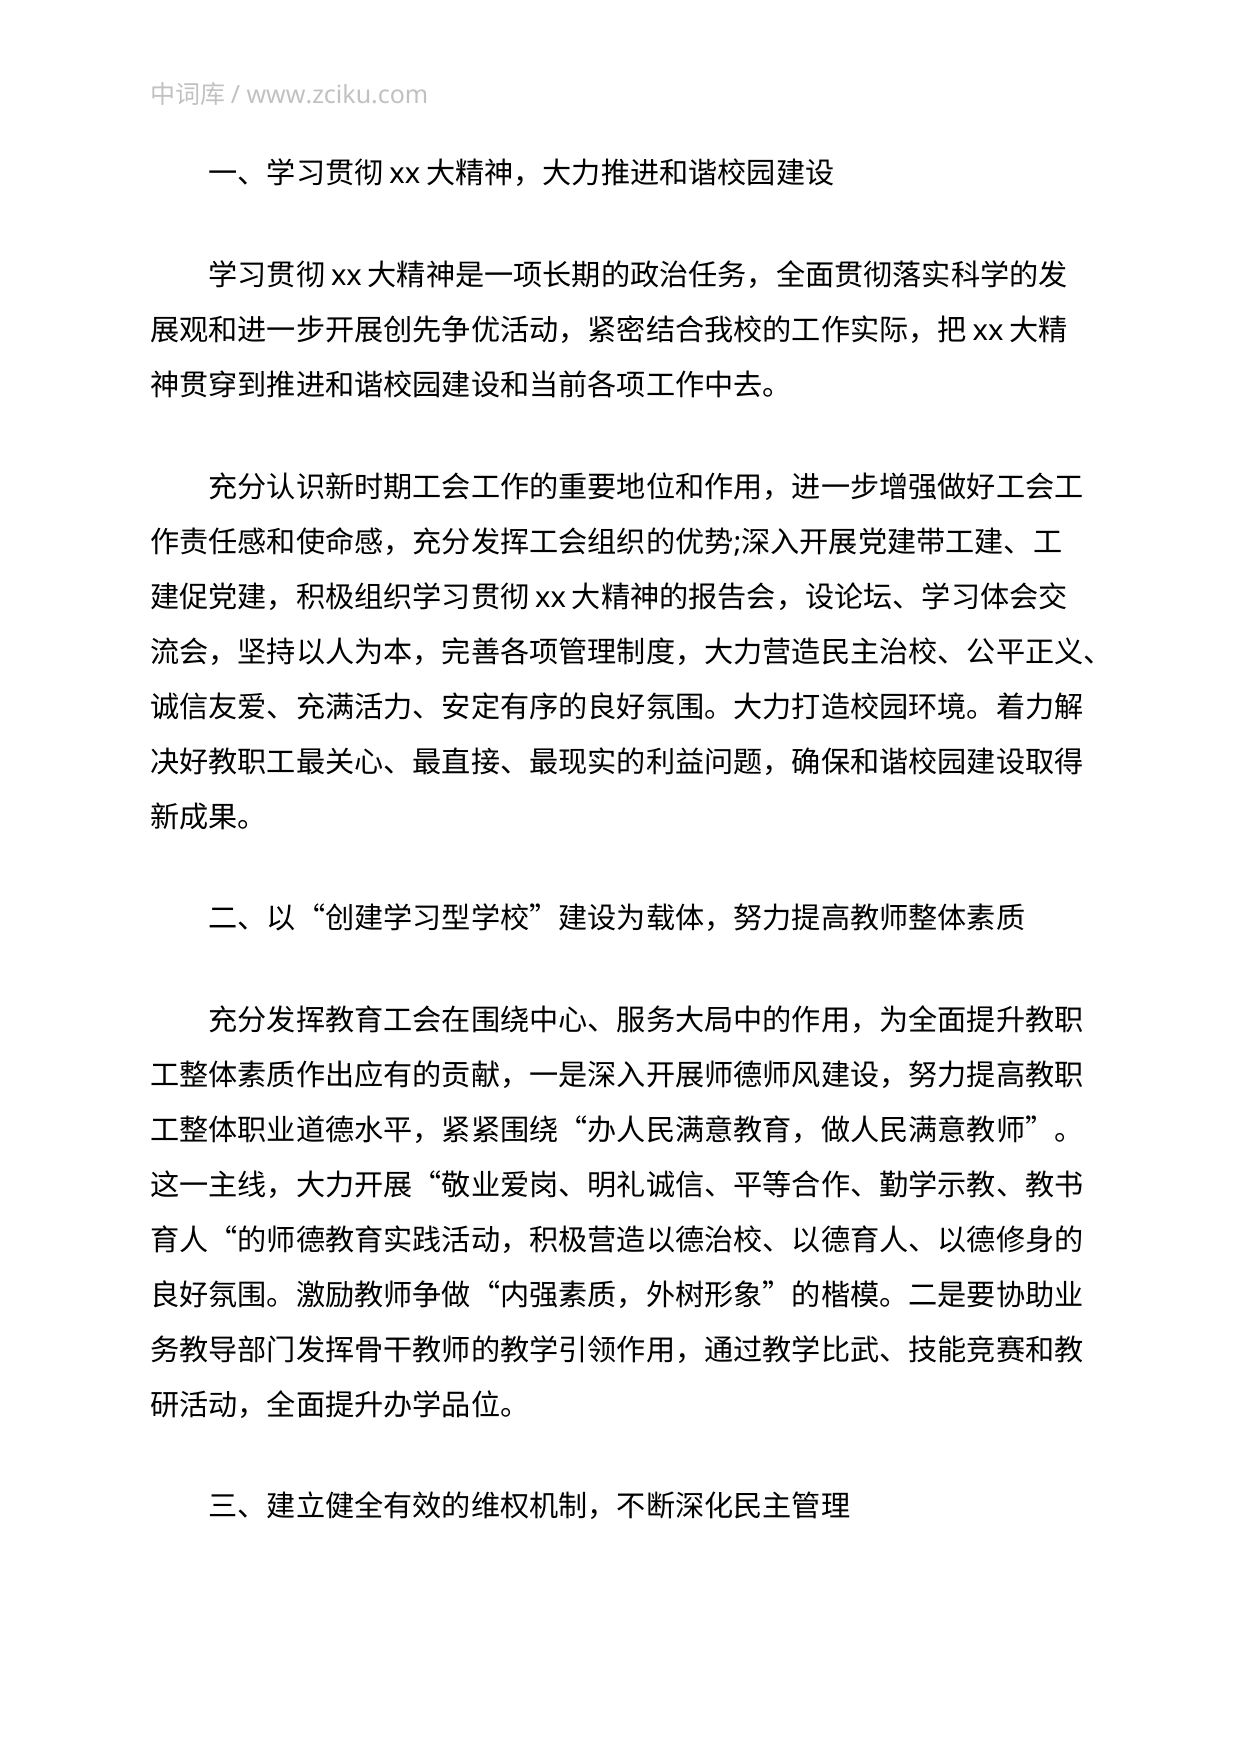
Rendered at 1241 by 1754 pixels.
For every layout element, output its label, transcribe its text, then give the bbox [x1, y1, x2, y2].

text 三、建立健全有效的维权机制，不断深化民主管理 [150, 1483, 1090, 1525]
text 二、以“创建学习型学校”建设为载体，努力提高教师整体素质 [150, 895, 1090, 937]
text 充分认识新时期工会工作的重要地位和作用，进一步增强做好工会工作责任感和使命感，充分发挥工会组织的优势;深入开展党建带工建、工建促党建，积极组织学习贯彻xx大精神的报告会，设论坛、学习体会交流会，坚持以人为本，完善各项管理制度，大力营造民主治校、公平正义、诚信友爱、充满活力、安定有序的良好氛围。大力打造校园环境。着力解决好教职工最关心、最直接、最现实的利益问题，确保和谐校园建设取得新成果。 [150, 464, 1090, 836]
text 充分发挥教育工会在围绕中心、服务大局中的作用，为全面提升教职工整体素质作出应有的贡献，一是深入开展师德师风建设，努力提高教职工整体职业道德水平，紧紧围绕“办人民满意教育，做人民满意教师”。这一主线，大力开展“敬业爱岗、明礼诚信、平等合作、勤学示教、教书育人“的师德教育实践活动，积极营造以德治校、以德育人、以德修身的良好氛围。激励教师争做“内强素质，外树形象”的楷模。二是要协助业务教导部门发挥骨干教师的教学引领作用，通过教学比武、技能竞赛和教研活动，全面提升办学品位。 [150, 997, 1090, 1423]
text 学习贯彻xx大精神是一项长期的政治任务，全面贯彻落实科学的发展观和进一步开展创先争优活动，紧密结合我校的工作实际，把xx大精神贯穿到推进和谐校园建设和当前各项工作中去。 [150, 252, 1090, 404]
text 一、学习贯彻xx大精神，大力推进和谐校园建设 [150, 150, 1090, 192]
